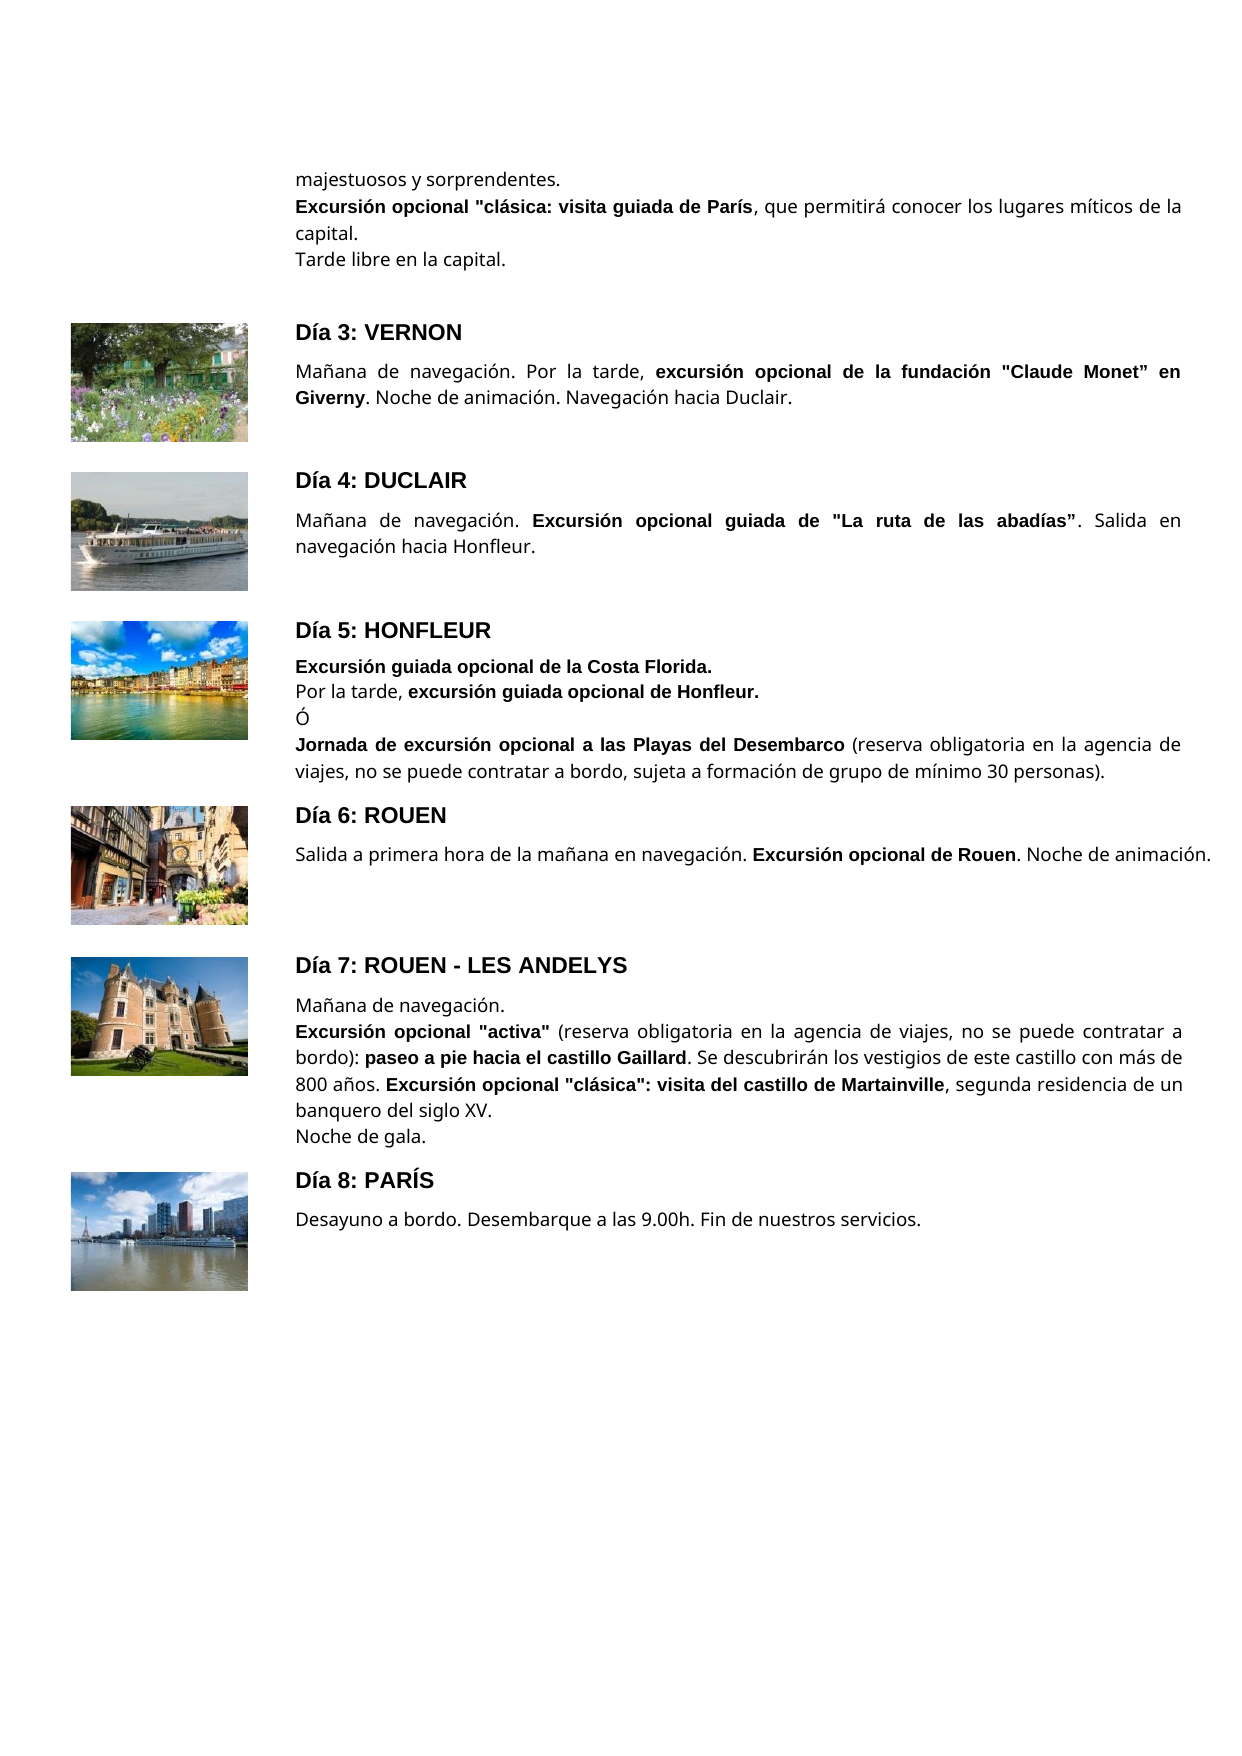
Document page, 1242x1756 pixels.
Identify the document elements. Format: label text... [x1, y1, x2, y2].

picture [70, 957, 248, 1076]
subtitle Día 6: ROUEN [295, 802, 1217, 828]
text Por la tarde, excursión guiada opcional de Honfleur. [295, 679, 1217, 704]
text Mañana de navegación. Por la tarde, excursión opcional de la fundación "Claude Monet” en Giverny. Noche de animación. Navegación hacia Duclair. [295, 358, 1181, 410]
subtitle Día 5: HONFLEUR [295, 617, 1217, 643]
picture [70, 1172, 248, 1291]
text Salida a primera hora de la mañana en navegación. Excursión opcional de Rouen. Noche de animación. [295, 841, 1217, 867]
picture [70, 323, 248, 442]
text Tarde libre en la capital. [295, 246, 1217, 272]
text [295, 167, 1183, 192]
picture [70, 621, 248, 740]
text Desayuno a bordo. Desembarque a las 9.00h. Fin de nuestros servicios. [295, 1207, 1217, 1232]
picture [70, 806, 248, 925]
subtitle Día 4: DUCLAIR [295, 467, 1217, 494]
text Ó [295, 705, 1217, 731]
subtitle Día 7: ROUEN - LES ANDELYS [295, 952, 1217, 978]
text Excursión opcional "clásica: visita guiada de París, que permitirá conocer los lugares míticos de la capital. [295, 194, 1183, 245]
text Jornada de excursión opcional a las Playas del Desembarco (reserva obligatoria en la agencia de viajes, no se puede contratar a bordo, sujeta a formación de grupo de mínimo 30 personas). [295, 732, 1181, 783]
text Excursión guiada opcional de la Costa Florida. [295, 656, 1217, 678]
subtitle Día 8: PARÍS [295, 1167, 1217, 1193]
text Noche de gala. [295, 1123, 1217, 1149]
text Mañana de navegación. [295, 992, 1217, 1017]
subtitle Día 3: VERNON [295, 318, 1217, 345]
picture [70, 472, 248, 591]
text Excursión opcional "activa" (reserva obligatoria en la agencia de viajes, no se puede contratar a bordo): paseo a pie hacia el castillo Gaillard. Se descubrirán los vestigios de este castillo con más de 800 años. Excursión opcional "clásica": visita del castillo de Martainville, segunda residencia de un banquero del siglo XV. [295, 1018, 1183, 1123]
text Mañana de navegación. Excursión opcional guiada de "La ruta de las abadías”. Salida en navegación hacia Honfleur. [295, 507, 1181, 559]
